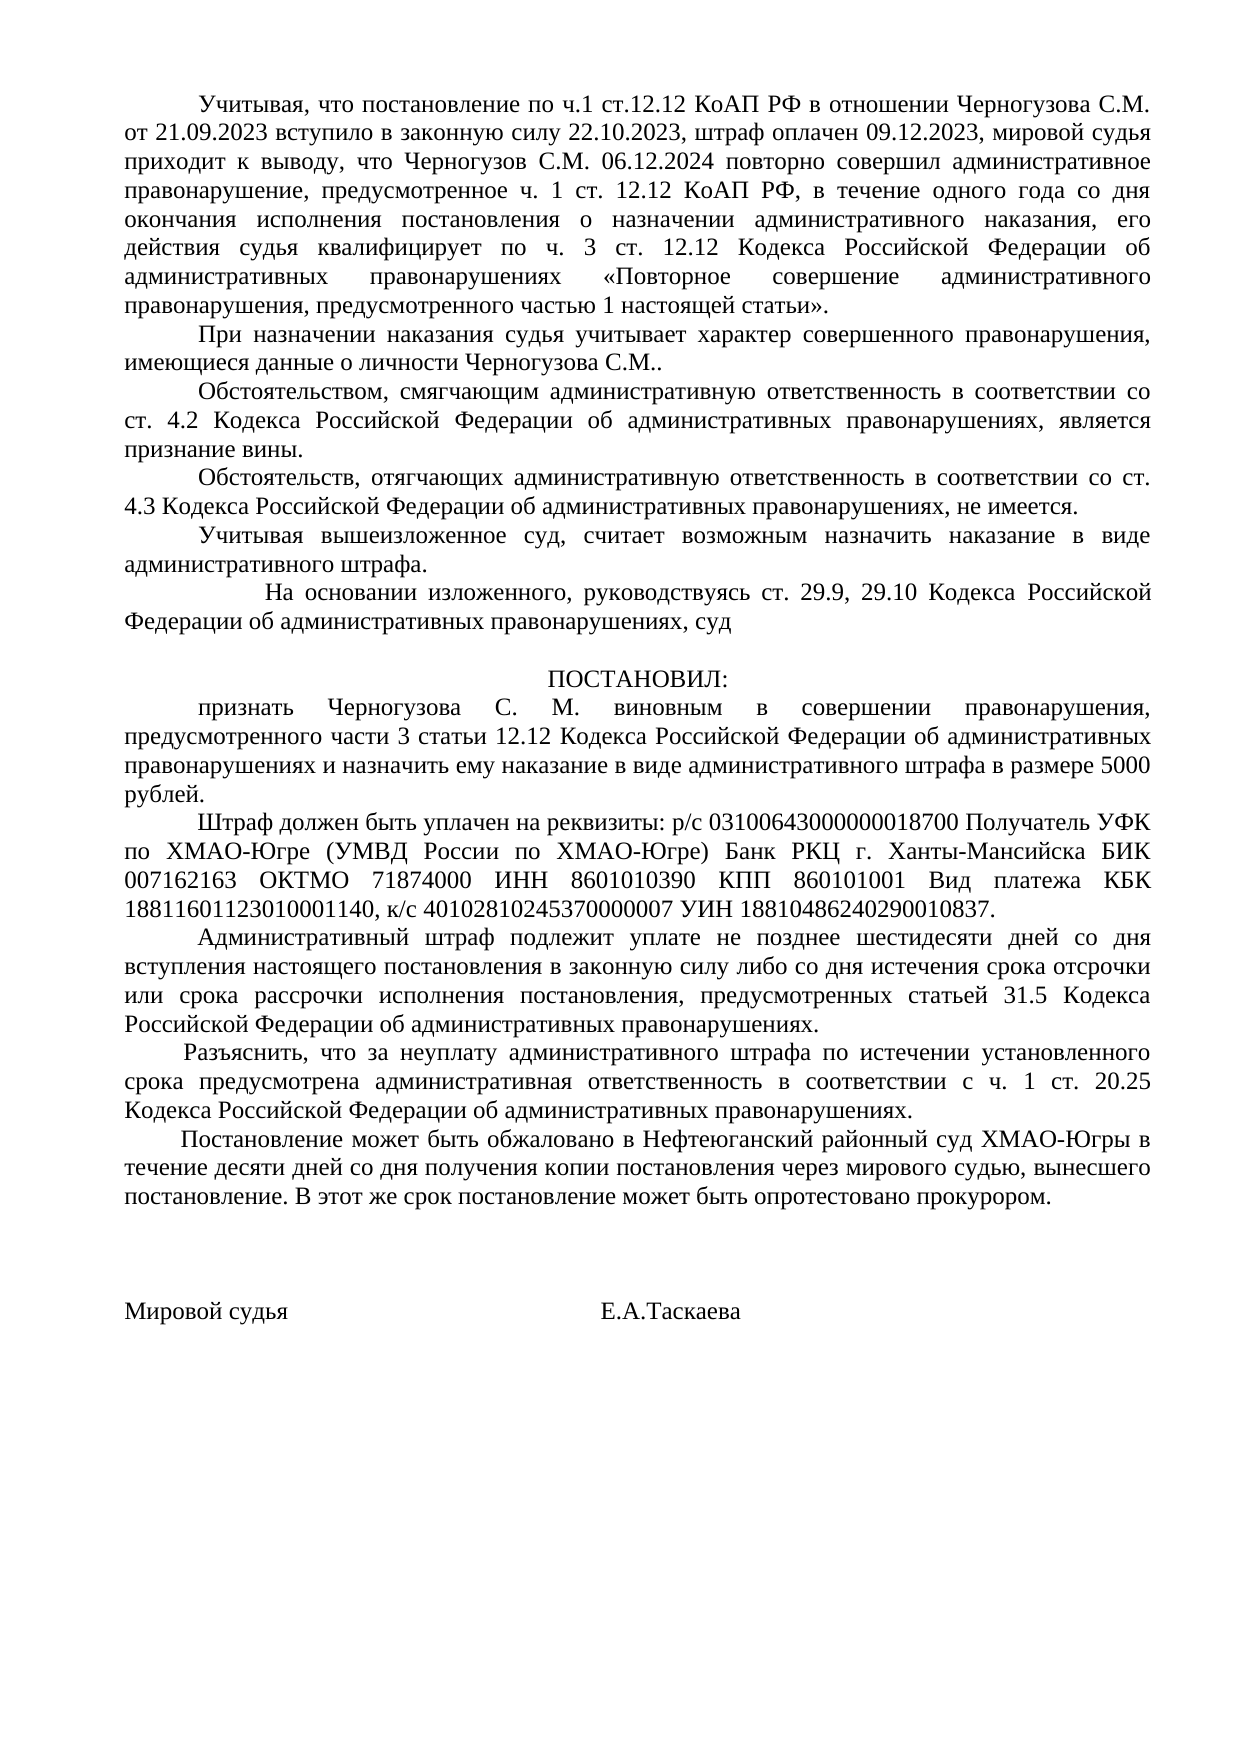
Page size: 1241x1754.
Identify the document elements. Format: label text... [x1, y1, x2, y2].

text Обстоятельств, отягчающих административную ответственность в соответствии со ст. 4.3 Кодекса Российской Федерации об административных правонарушениях, не имеется. [124, 462, 1152, 520]
text признать Черногузова С. М. виновным в совершении правонарушения, предусмотренного части 3 статьи 12.12 Кодекса Российской Федерации об административных правонарушениях и назначить ему наказание в виде административного штрафа в размере 5000 рублей. [124, 692, 1152, 807]
text Постановление может быть обжаловано в Нефтеюганский районный суд ХМАО-Югры в течение десяти дней со дня получения копии постановления через мирового судью, вынесшего постановление. В этот же срок постановление может быть опротестовано прокурором. [124, 1124, 1152, 1210]
text Штраф должен быть уплачен на реквизиты: р/с 03100643000000018700 Получатель УФК по ХМАО-Югре (УМВД России по ХМАО-Югре) Банк РКЦ г. Ханты-Мансийска БИК 007162163 ОКТМО 71874000 ИНН 8601010390 КПП 860101001 Вид платежа КБК 18811601123010001140, к/с 40102810245370000007 УИН 18810486240290010837. [124, 807, 1152, 922]
text Административный штраф подлежит уплате не позднее шестидесяти дней со дня вступления настоящего постановления в законную силу либо со дня истечения срока отсрочки или срока рассрочки исполнения постановления, предусмотренных статьей 31.5 Кодекса Российской Федерации об административных правонарушениях. [124, 922, 1152, 1037]
text Учитывая вышеизложенное суд, считает возможным назначить наказание в виде административного штрафа. [124, 520, 1152, 577]
text Обстоятельством, смягчающим административную ответственность в соответствии со ст. 4.2 Кодекса Российской Федерации об административных правонарушениях, является признание вины. [124, 376, 1152, 462]
text Разъяснить, что за неуплату административного штрафа по истечении установленного срока предусмотрена административная ответственность в соответствии с ч. 1 ст. 20.25 Кодекса Российской Федерации об административных правонарушениях. [124, 1037, 1152, 1124]
text При назначении наказания судья учитывает характер совершенного правонарушения, имеющиеся данные о личности Черногузова С.М.. [124, 319, 1152, 376]
text ПОСТАНОВИЛ: [124, 664, 1152, 692]
text Учитывая, что постановление по ч.1 ст.12.12 КоАП РФ в отношении Черногузова С.М. от 21.09.2023 вступило в законную силу 22.10.2023, штраф оплачен 09.12.2023, мировой судья приходит к выводу, что Черногузов С.М. 06.12.2024 повторно совершил административное правонарушение, предусмотренное ч. 1 ст. 12.12 КоАП РФ, в течение одного года со дня окончания исполнения постановления о назначении административного наказания, его действия судья квалифицирует по ч. 3 ст. 12.12 Кодекса Российской Федерации об административных правонарушениях «Повторное совершение административного правонарушения, предусмотренного частью 1 настоящей статьи». [124, 89, 1152, 319]
text Мировой судья Е.А.Таскаева [124, 1296, 1152, 1325]
text На основании изложенного, руководствуясь ст. 29.9, 29.10 Кодекса Российской Федерации об административных правонарушениях, суд [124, 577, 1152, 635]
